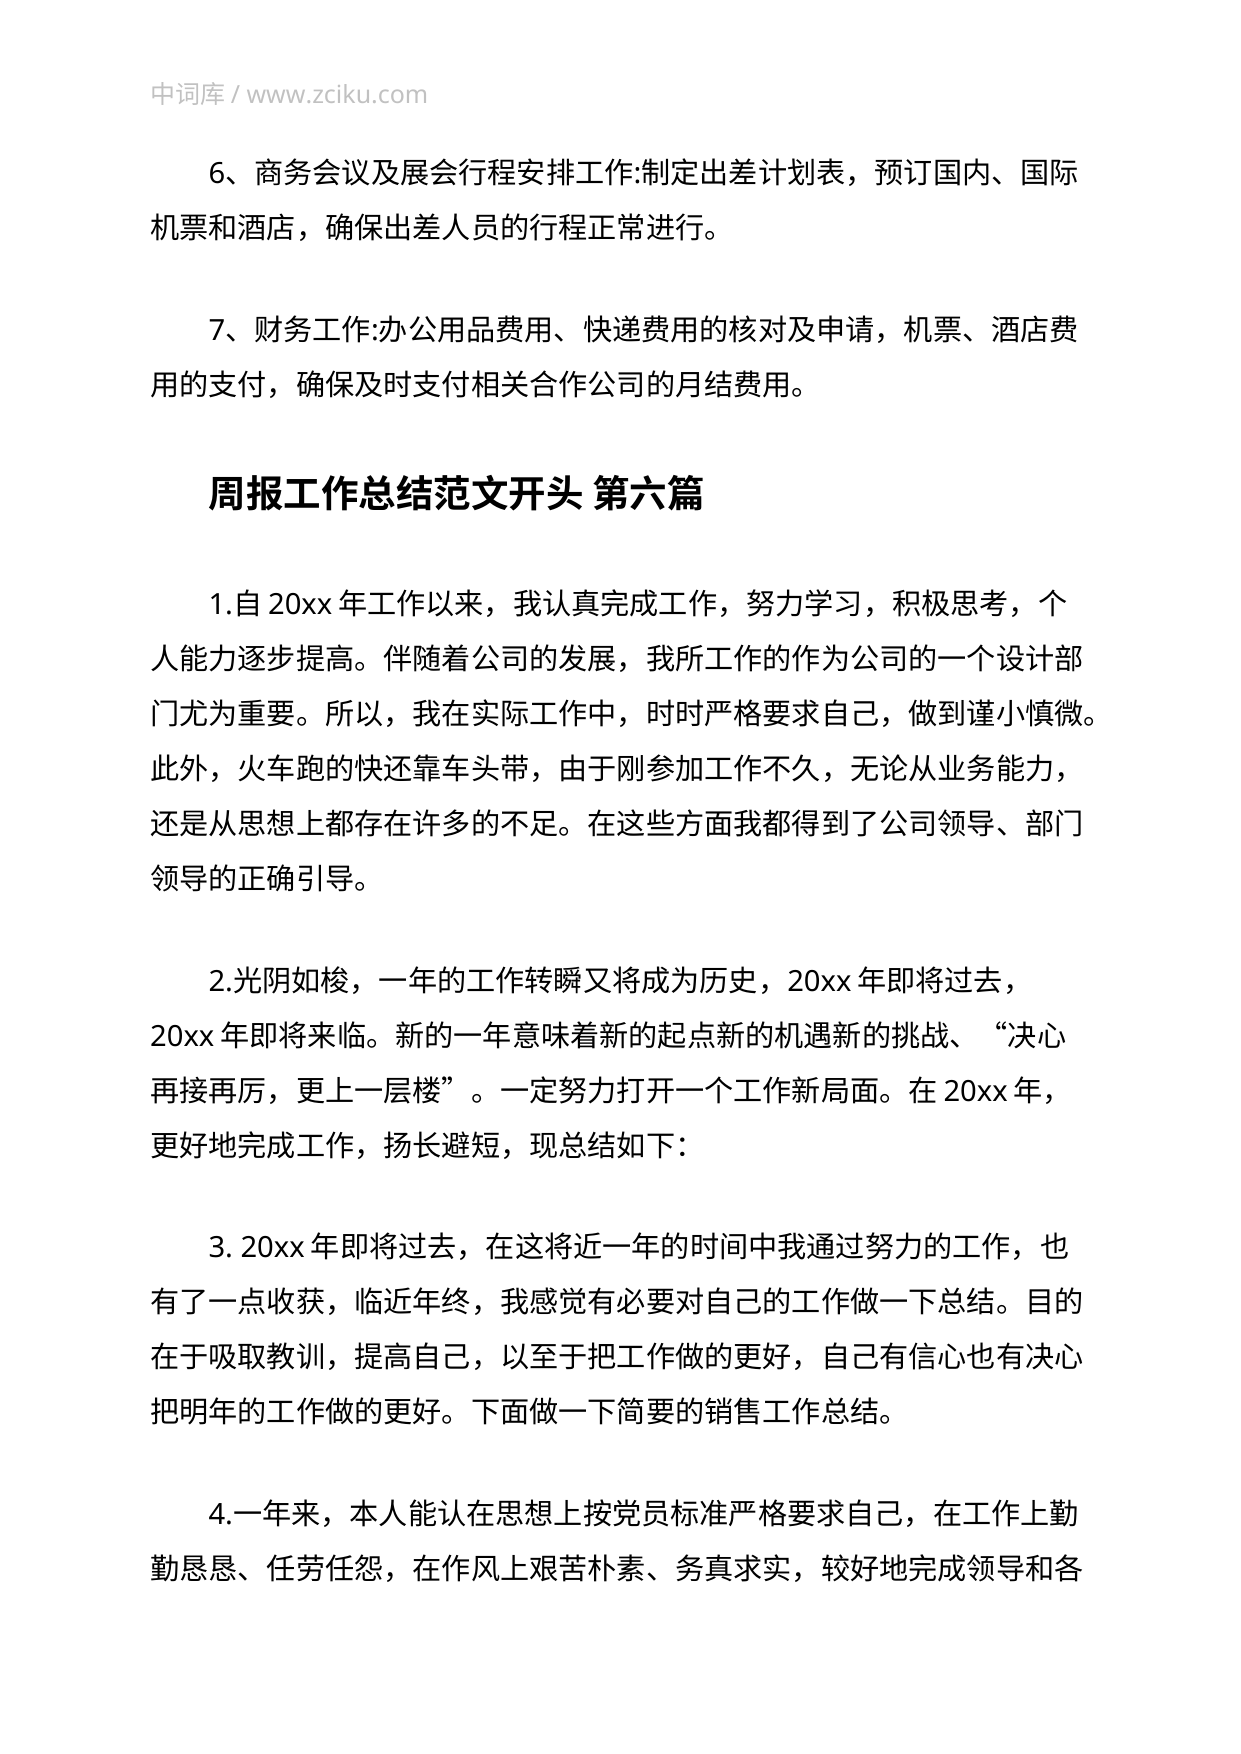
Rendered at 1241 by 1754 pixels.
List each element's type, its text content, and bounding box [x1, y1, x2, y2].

text 2.光阴如梭，一年的工作转瞬又将成为历史，20xx年即将过去，20xx年即将来临。新的一年意味着新的起点新的机遇新的挑战、“决心再接再厉，更上一层楼”。一定努力打开一个工作新局面。在20xx年，更好地完成工作，扬长避短，现总结如下： [150, 957, 1090, 1164]
text 7、财务工作:办公用品费用、快递费用的核对及申请，机票、酒店费用的支付，确保及时支付相关合作公司的月结费用。 [150, 307, 1090, 404]
text 周报工作总结范文开头 第六篇 [150, 463, 1090, 518]
text 1.自20xx年工作以来，我认真完成工作，努力学习，积极思考，个人能力逐步提高。伴随着公司的发展，我所工作的作为公司的一个设计部门尤为重要。所以，我在实际工作中，时时严格要求自己，做到谨小慎微。此外，火车跑的快还靠车头带，由于刚参加工作不久，无论从业务能力，还是从思想上都存在许多的不足。在这些方面我都得到了公司领导、部门领导的正确引导。 [150, 581, 1090, 898]
text 3. 20xx年即将过去，在这将近一年的时间中我通过努力的工作，也有了一点收获，临近年终，我感觉有必要对自己的工作做一下总结。目的在于吸取教训，提高自己，以至于把工作做的更好，自己有信心也有决心把明年的工作做的更好。下面做一下简要的销售工作总结。 [150, 1224, 1090, 1431]
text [150, 1491, 1090, 1588]
text 6、商务会议及展会行程安排工作:制定出差计划表，预订国内、国际机票和酒店，确保出差人员的行程正常进行。 [150, 150, 1090, 247]
